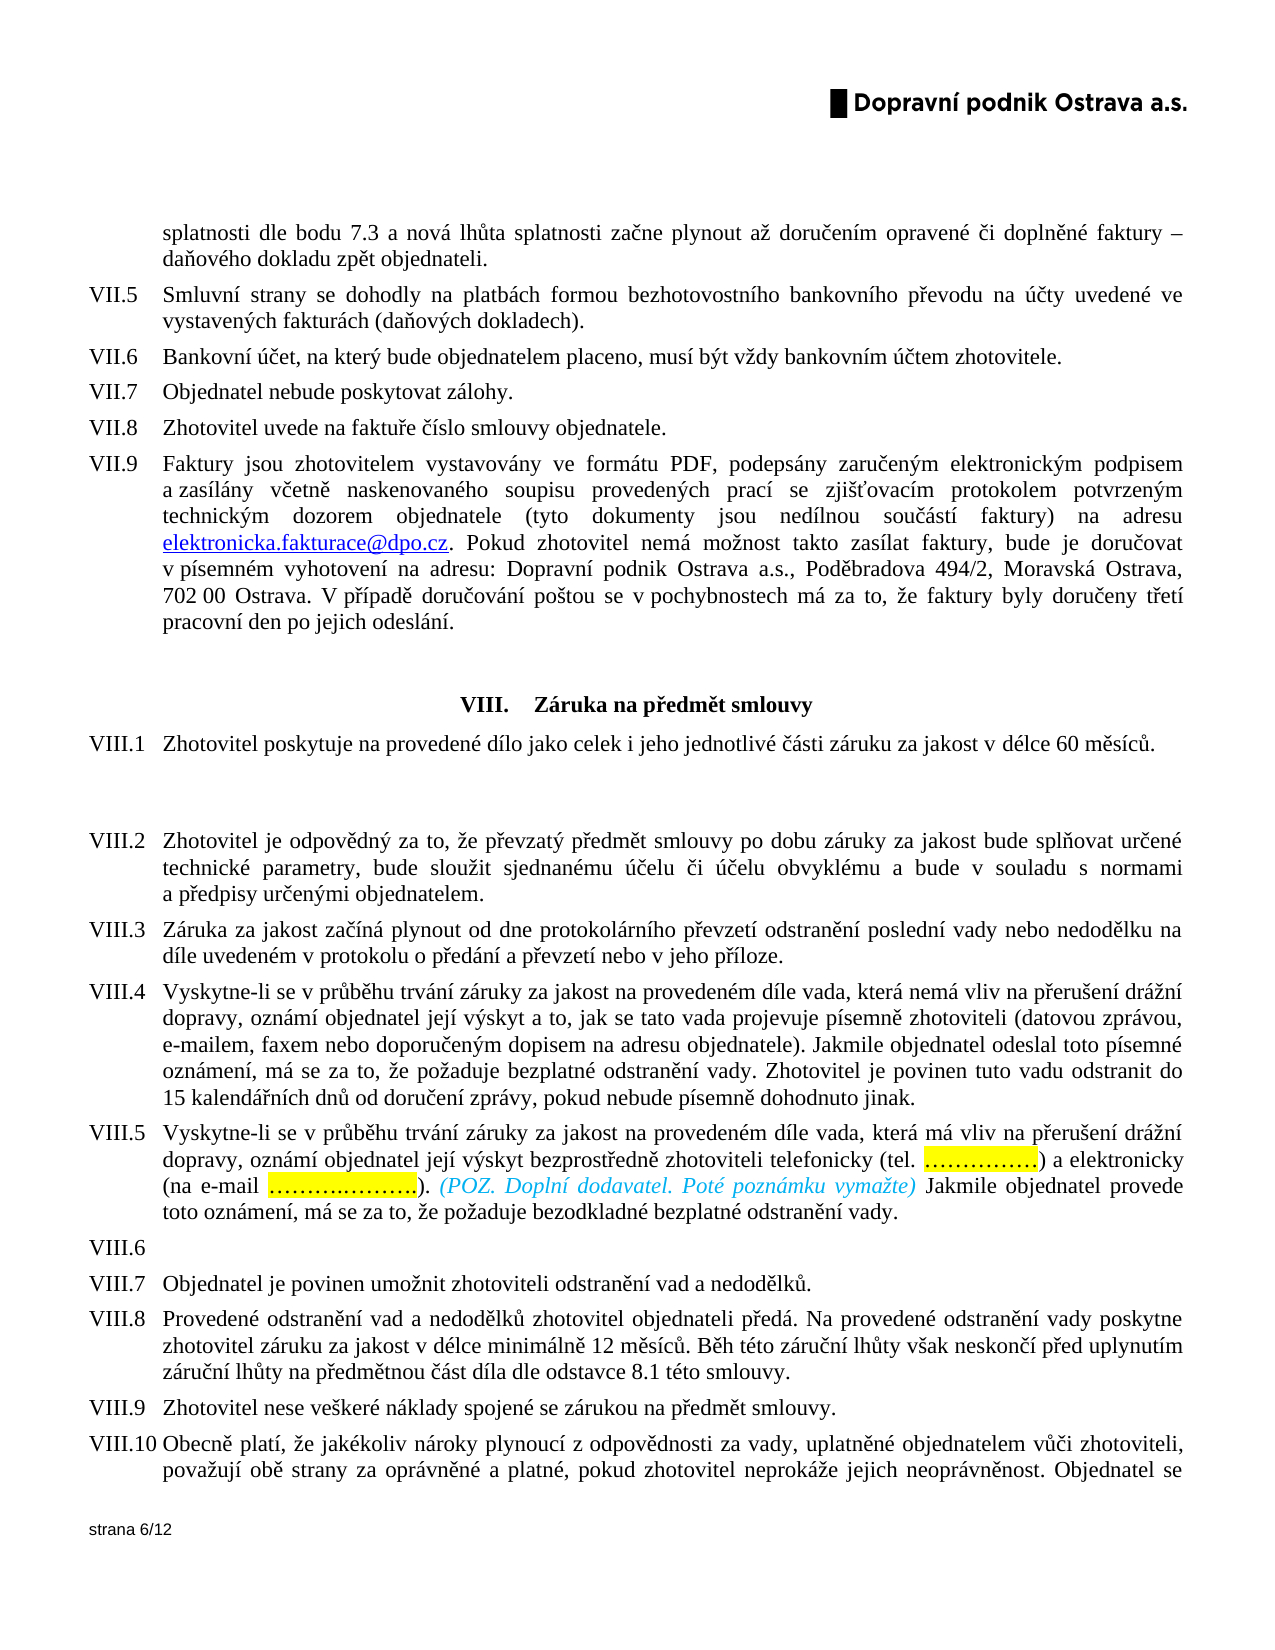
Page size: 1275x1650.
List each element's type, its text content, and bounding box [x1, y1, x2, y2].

list Smluvní strany se dohodly na platbách formou bezhotovostního bankovního převodu na účty uvedené ve vystavených fakturách (daňových dokladech). [89, 281, 1184, 333]
list Objednatel je povinen umožnit zhotoviteli odstranění vad a nedodělků. [89, 1270, 1184, 1296]
list Zhotovitel nese veškeré náklady spojené se zárukou na předmět smlouvy. [89, 1394, 1184, 1420]
list Zhotovitel poskytuje na provedené dílo jako celek i jeho jednotlivé části záruku za jakost v délce 60 měsíců. [89, 730, 1184, 756]
picture [830, 89, 1187, 118]
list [89, 218, 1184, 271]
list Provedené odstranění vad a nedodělků zhotovitel objednateli předá. Na provedené odstranění vady poskytne zhotovitel záruku za jakost v délce minimálně 12 měsíců. Běh této záruční lhůty však neskončí před uplynutím záruční lhůty na předmětnou část díla dle odstavce 8.1 této smlouvy. [89, 1306, 1184, 1384]
list Záruka za jakost začíná plynout od dne protokolárního převzetí odstranění poslední vady nebo nedodělku na díle uvedeném v protokolu o předání a převzetí nebo v jeho příloze. [89, 916, 1184, 969]
list Faktury jsou zhotovitelem vystavovány ve formátu PDF, podepsány zaručeným elektronickým podpisem a zasílány včetně naskenovaného soupisu provedených prací se zjišťovacím protokolem potvrzeným technickým dozorem objednatele (tyto dokumenty jsou nedílnou součástí faktury) na adresu elektronicka.fakturace@dpo.cz. Pokud zhotovitel nemá možnost takto zasílat faktury, bude je doručovat v písemném vyhotovení na adresu: Dopravní podnik Ostrava a.s., Poděbradova 494/2, Moravská Ostrava, 702 00 Ostrava. V případě doručování poštou se v pochybnostech má za to, že faktury byly doručeny třetí pracovní den po jejich odeslání. [89, 450, 1184, 634]
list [89, 1430, 1184, 1482]
list Bankovní účet, na který bude objednatelem placeno, musí být vždy bankovním účtem zhotovitele. [89, 343, 1184, 369]
list Zhotovitel uvede na faktuře číslo smlouvy objednatele. [89, 414, 1184, 441]
list Vyskytne-li se v průběhu trvání záruky za jakost na provedeném díle vada, která nemá vliv na přerušení drážní dopravy, oznámí objednatel její výskyt a to, jak se tato vada projevuje písemně zhotoviteli (datovou zprávou, e-mailem, faxem nebo doporučeným dopisem na adresu objednatele). Jakmile objednatel odeslal toto písemné oznámení, má se za to, že požaduje bezplatné odstranění vady. Zhotovitel je povinen tuto vadu odstranit do 15 kalendářních dnů od doručení zprávy, pokud nebude písemně dohodnuto jinak. [89, 978, 1184, 1110]
list Zhotovitel je odpovědný za to, že převzatý předmět smlouvy po dobu záruky za jakost bude splňovat určené technické parametry, bude sloužit sjednanému účelu či účelu obvyklému a bude v souladu s normami a předpisy určenými objednatelem. [89, 828, 1184, 907]
subtitle Záruka na předmět smlouvy [89, 691, 1184, 717]
list Objednatel nebude poskytovat zálohy. [89, 378, 1184, 405]
list Vyskytne-li se v průběhu trvání záruky za jakost na provedeném díle vada, která má vliv na přerušení drážní dopravy, oznámí objednatel její výskyt bezprostředně zhotoviteli telefonicky (tel. ……………) a elektronicky (na e-mail ……….……….). (POZ. Doplní dodavatel. Poté poznámku vymažte) Jakmile objednatel provede toto oznámení, má se za to, že požaduje bezodkladné bezplatné odstranění vady. [89, 1119, 1184, 1225]
